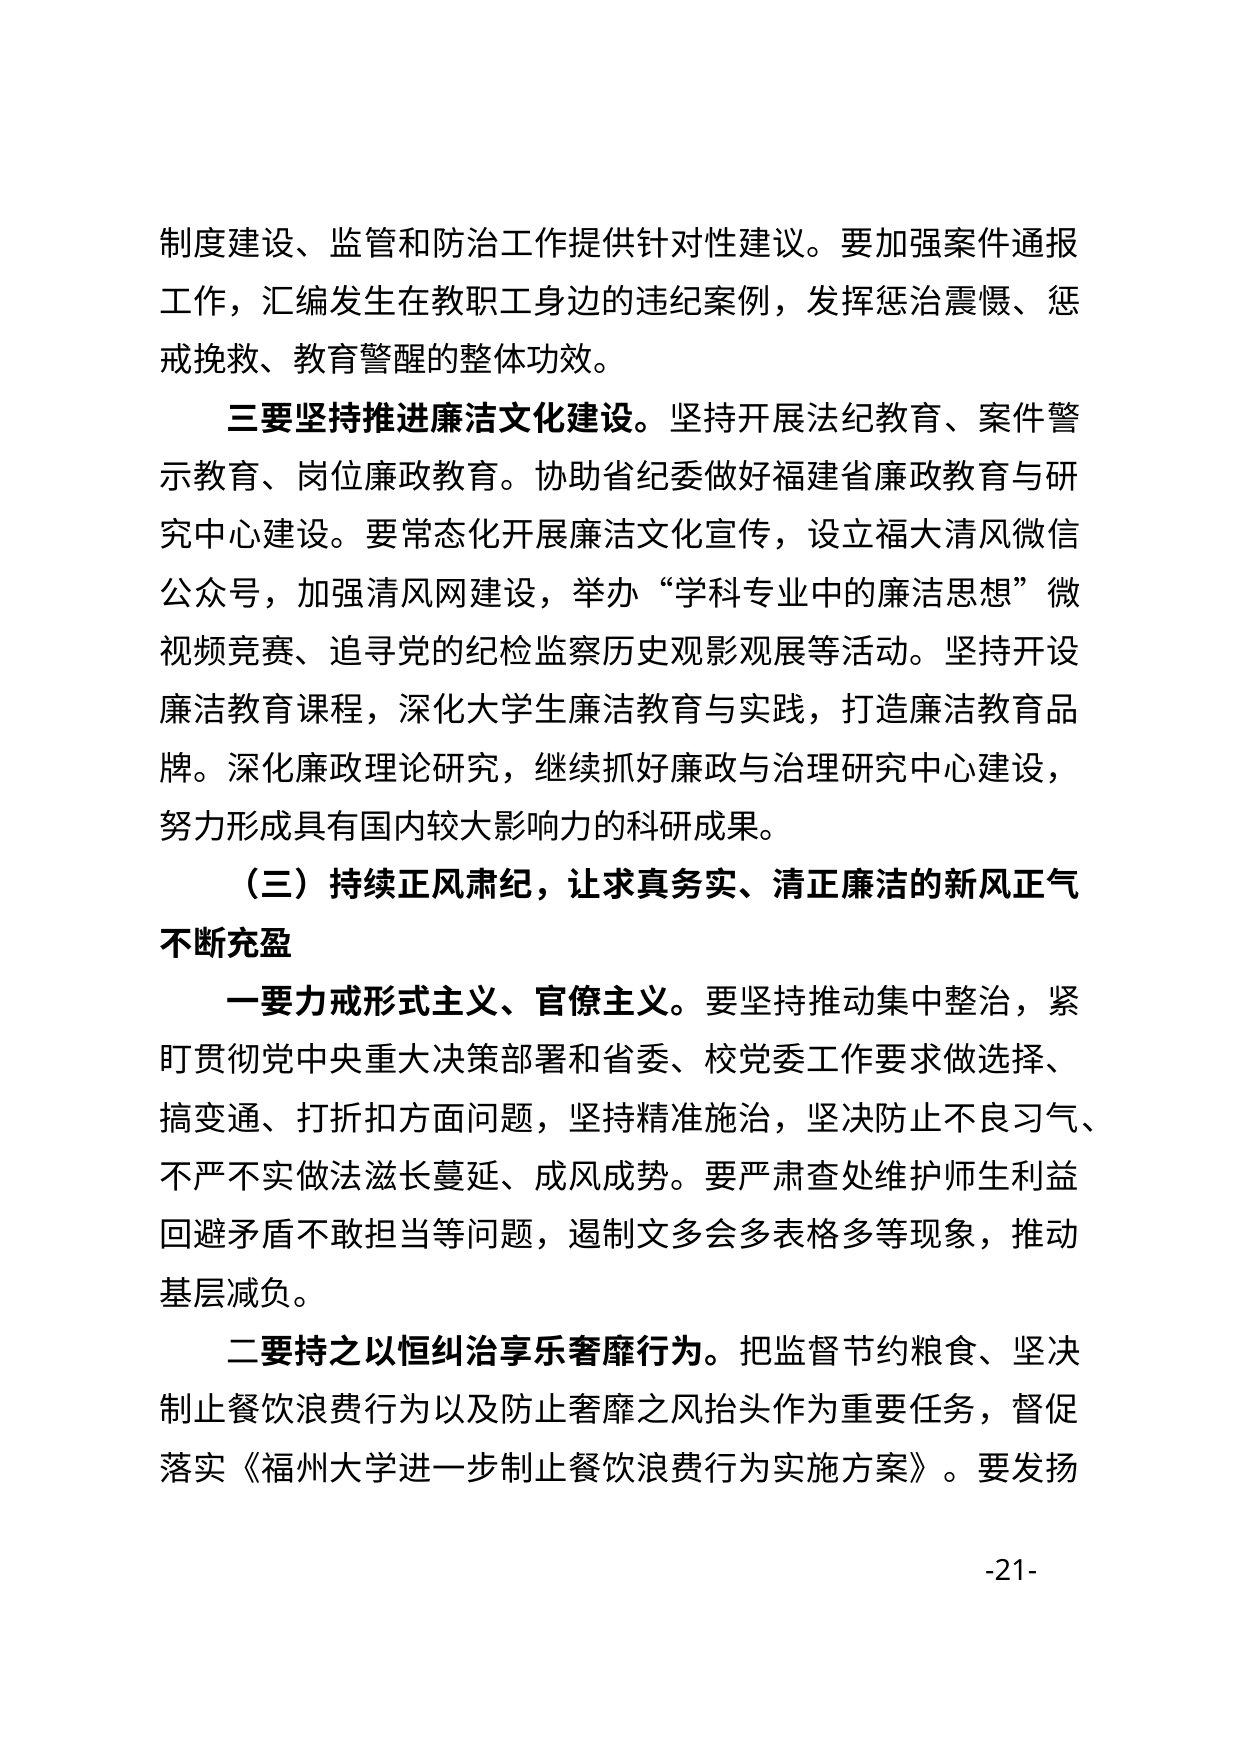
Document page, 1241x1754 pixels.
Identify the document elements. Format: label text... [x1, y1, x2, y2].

text 一要力戒形式主义、官僚主义。要坚持推动集中整治，紧盯贯彻党中央重大决策部署和省委、校党委工作要求做选择、搞变通、打折扣方面问题，坚持精准施治，坚决防止不良习气、不严不实做法滋长蔓延、成风成势。要严肃查处维护师生利益回避矛盾不敢担当等问题，遏制文多会多表格多等现象，推动基层减负。 [159, 967, 1081, 1317]
text 三要坚持推进廉洁文化建设。坚持开展法纪教育、案件警示教育、岗位廉政教育。协助省纪委做好福建省廉政教育与研究中心建设。要常态化开展廉洁文化宣传，设立福大清风微信公众号，加强清风网建设，举办“学科专业中的廉洁思想”微视频竞赛、追寻党的纪检监察历史观影观展等活动。坚持开设廉洁教育课程，深化大学生廉洁教育与实践，打造廉洁教育品牌。深化廉政理论研究，继续抓好廉政与治理研究中心建设，努力形成具有国内较大影响力的科研成果。 [159, 383, 1081, 850]
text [159, 1317, 1081, 1492]
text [159, 208, 1081, 383]
text （三）持续正风肃纪，让求真务实、清正廉洁的新风正气不断充盈 [159, 850, 1081, 967]
